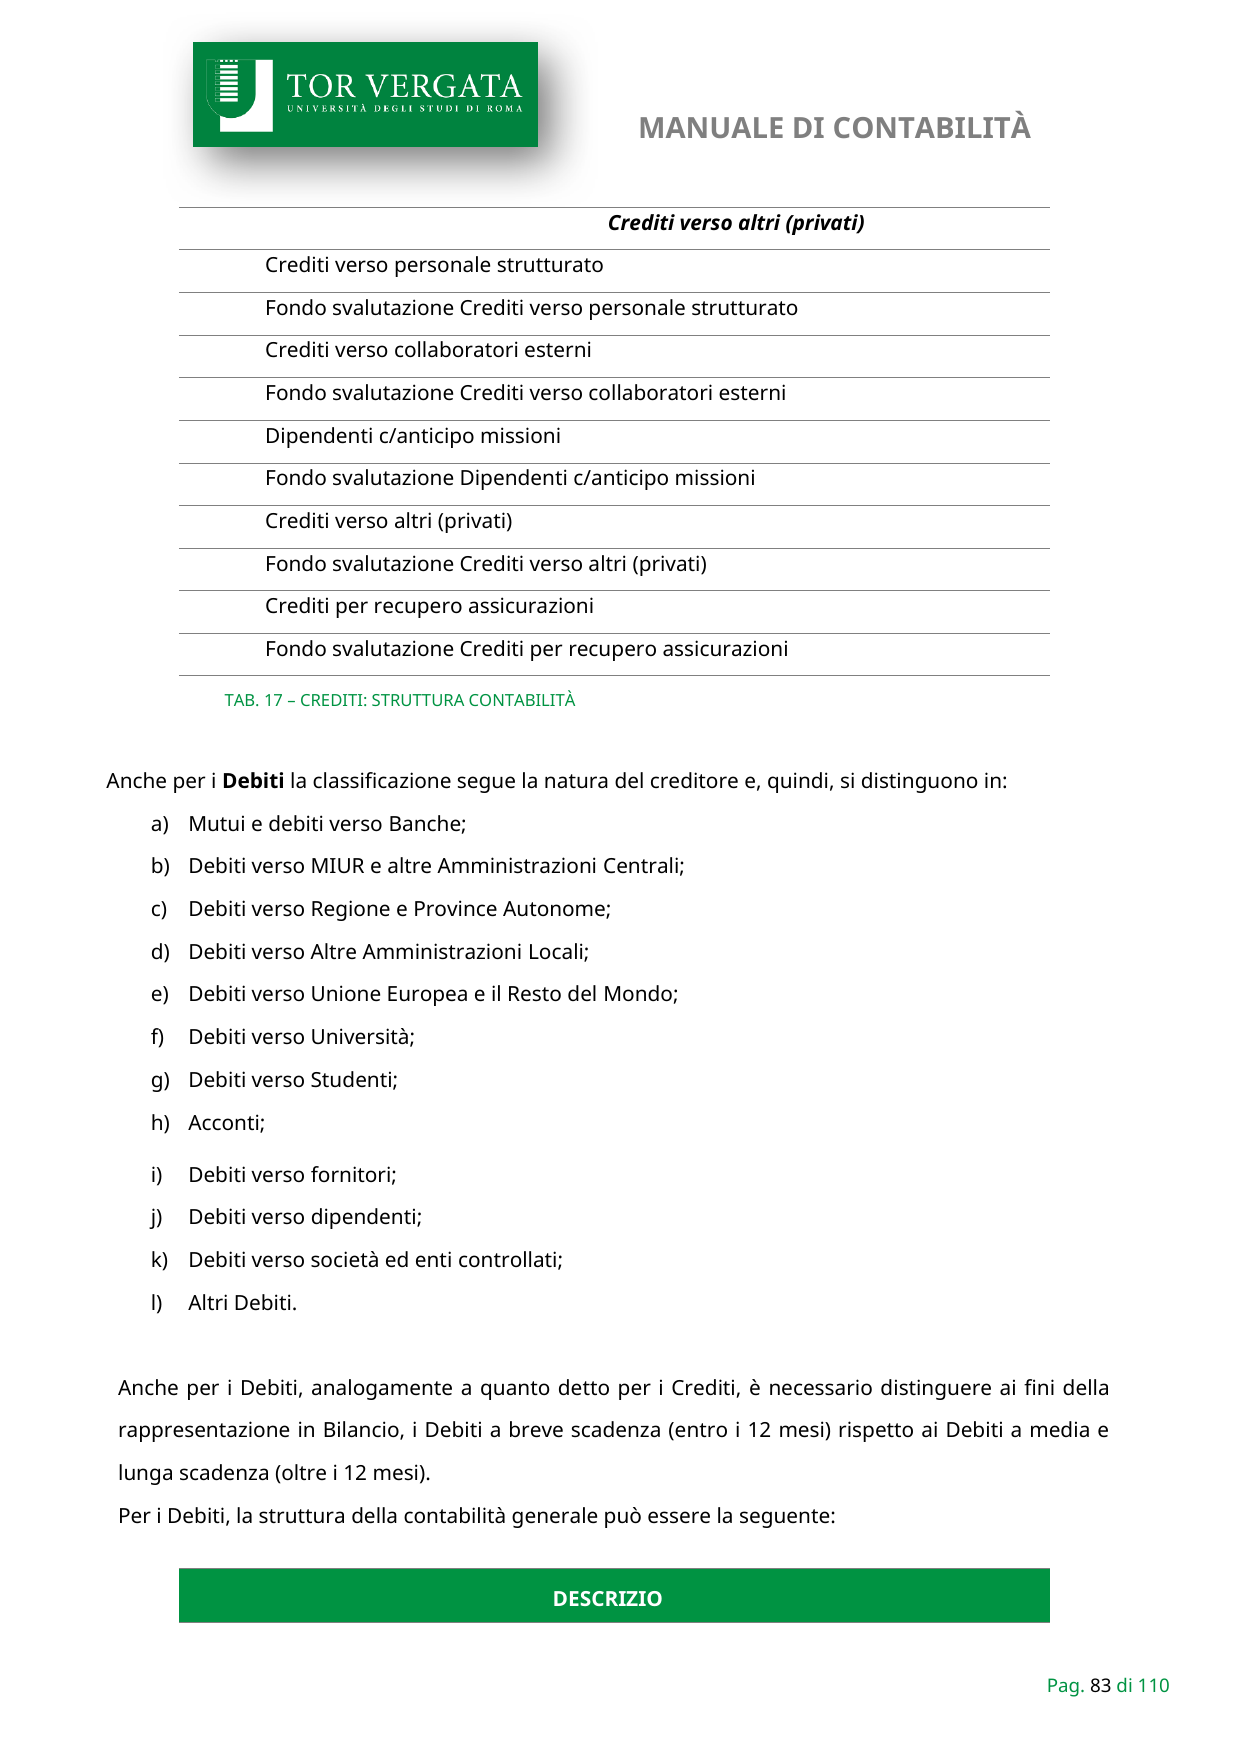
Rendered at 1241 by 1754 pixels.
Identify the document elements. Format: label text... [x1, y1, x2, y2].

picture [193, 42, 538, 147]
table_cell Crediti verso altri (privati) [179, 506, 1050, 548]
list Debiti verso società ed enti controllati; [151, 1245, 1111, 1273]
table_cell Crediti verso altri (privati) [179, 208, 1050, 249]
table_header DESCRIZIONE [179, 1569, 1050, 1622]
list Debiti verso Regione e Province Autonome; [151, 894, 1111, 923]
list Acconti; [151, 1108, 1111, 1136]
table_cell Crediti per recupero assicurazioni [179, 591, 1050, 633]
table_cell Fondo svalutazione Crediti verso altri (privati) [179, 549, 1050, 590]
list Debiti verso Altre Amministrazioni Locali; [151, 937, 1111, 965]
list Debiti verso Unione Europea e il Resto del Mondo; [151, 979, 1111, 1008]
list Debiti verso dipendenti; [151, 1202, 1111, 1231]
table_cell Fondo svalutazione Crediti verso personale strutturato [179, 293, 1050, 334]
list Mutui e debiti verso Banche; [151, 809, 1111, 837]
text Anche per i Debiti la classificazione segue la natura del creditore e, quindi, si distinguono in: [106, 766, 1111, 795]
table_cell Crediti verso collaboratori esterni [179, 336, 1050, 377]
text TAB. 17 – CREDITI: STRUTTURA CONTABILITÀ [224, 689, 1123, 712]
list Debiti verso Studenti; [151, 1065, 1111, 1093]
list Debiti verso Università; [151, 1022, 1111, 1051]
list Altri Debiti. [151, 1288, 1111, 1316]
table_cell Fondo svalutazione Dipendenti c/anticipo missioni [179, 464, 1050, 505]
table_cell Dipendenti c/anticipo missioni [179, 421, 1050, 462]
table_cell Fondo svalutazione Crediti verso collaboratori esterni [179, 378, 1050, 420]
list Debiti verso MIUR e altre Amministrazioni Centrali; [151, 852, 1111, 880]
text Per i Debiti, la struttura della contabilità generale può essere la seguente: [118, 1501, 1111, 1529]
list Debiti verso fornitori; [151, 1160, 1111, 1188]
table_cell Crediti verso personale strutturato [179, 250, 1050, 292]
text Anche per i Debiti, analogamente a quanto detto per i Crediti, è necessario distinguere ai fini della rappresentazione in Bilancio, i Debiti a breve scadenza (entro i 12 mesi) rispetto ai Debiti a media e lunga scadenza (oltre i 12 mesi). [118, 1373, 1111, 1487]
table_cell Fondo svalutazione Crediti per recupero assicurazioni [179, 634, 1050, 675]
